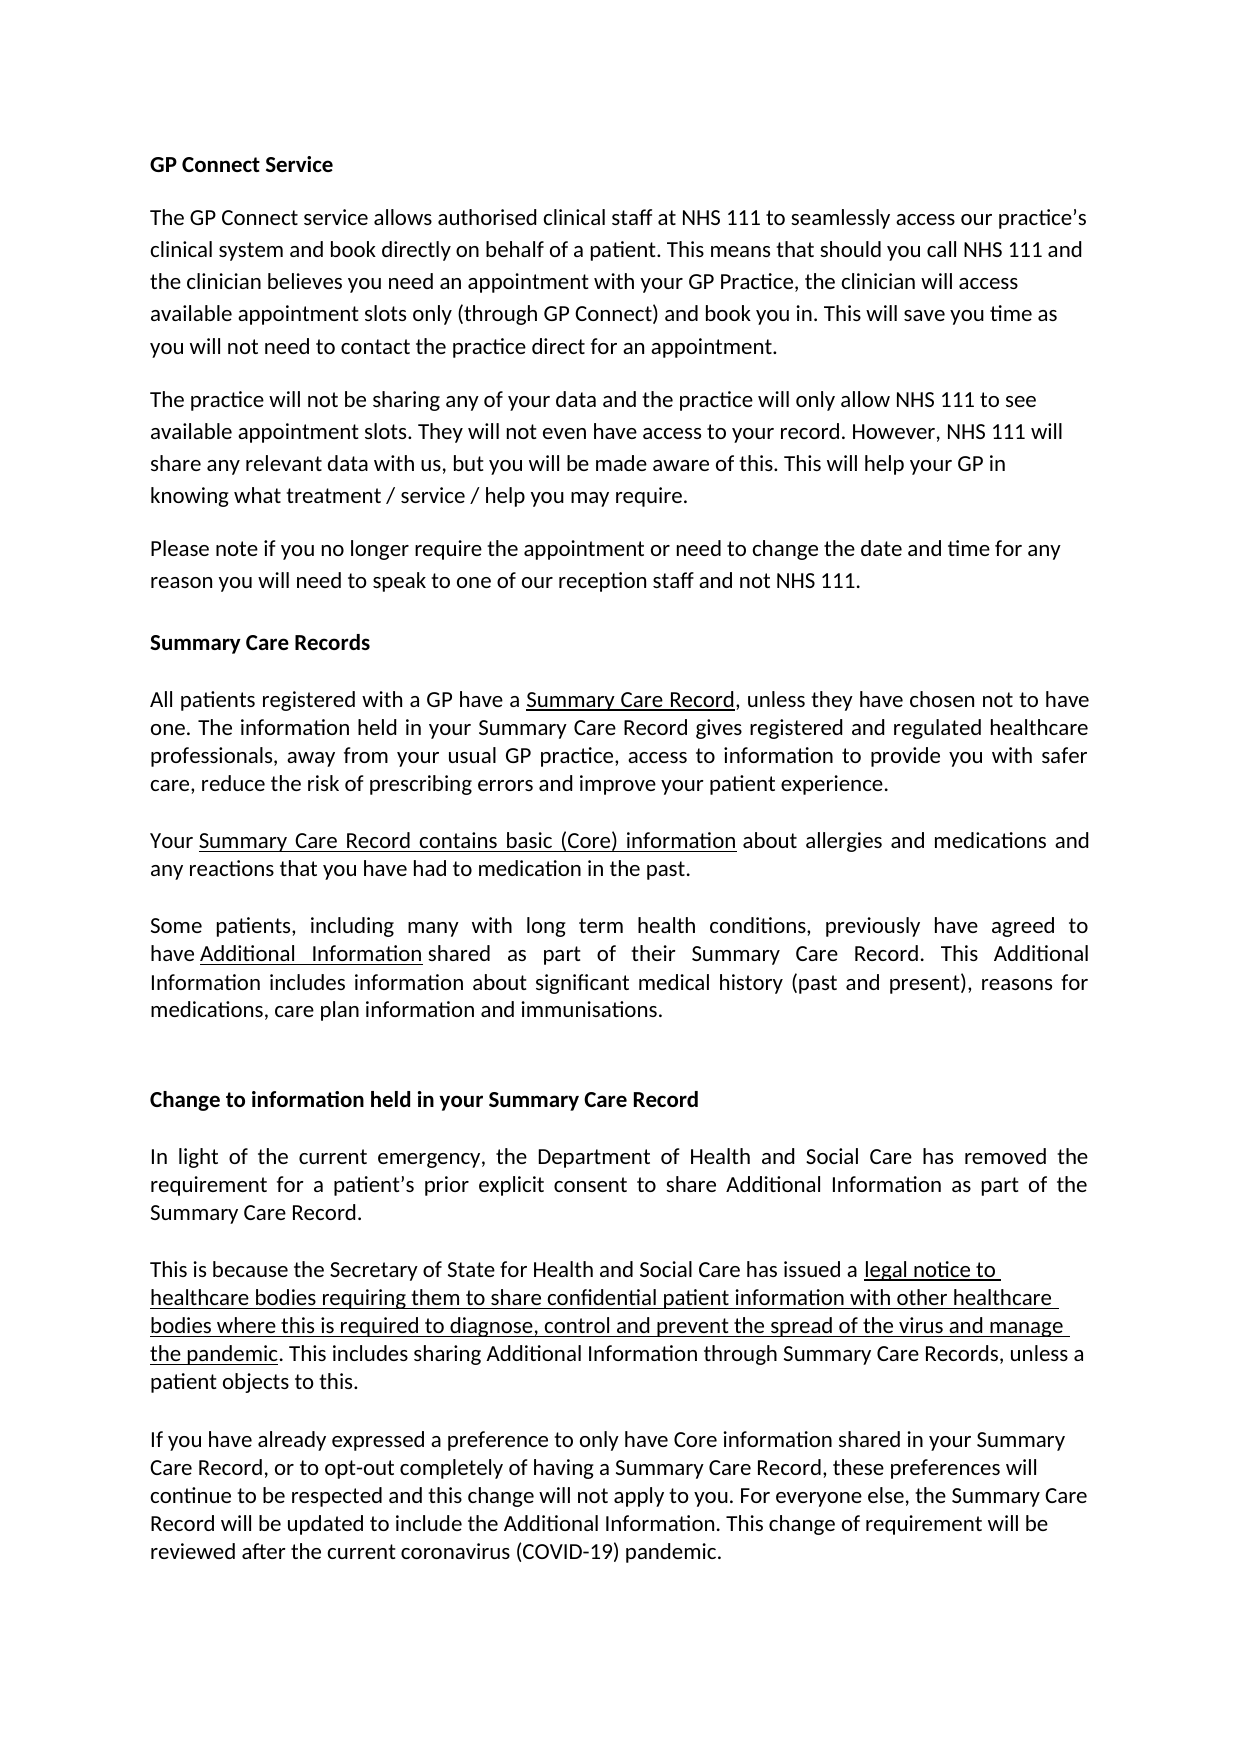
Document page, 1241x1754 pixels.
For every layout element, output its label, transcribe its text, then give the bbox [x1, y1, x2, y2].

text Some patients, including many with long term health conditions, previously have agreed to have Additional Information shared as part of their Summary Care Record. This Additional Information includes information about significant medical history (past and present), reasons for medications, care plan information and immunisations. [150, 912, 1090, 1024]
text Please note if you no longer require the appointment or need to change the date and time for any reason you will need to speak to one of our reception staff and not NHS 111. [150, 534, 1090, 594]
text GP Connect Service [150, 150, 1090, 178]
text In light of the current emergency, the Department of Health and Social Care has removed the requirement for a patient’s prior explicit consent to share Additional Information as part of the Summary Care Record. [150, 1142, 1090, 1226]
text All patients registered with a GP have a Summary Care Record, unless they have chosen not to have one. The information held in your Summary Care Record gives registered and regulated healthcare professionals, away from your usual GP practice, access to information to provide you with safer care, reduce the risk of prescribing errors and improve your patient experience. [150, 685, 1090, 797]
subtitle Summary Care Records [150, 628, 1090, 656]
subtitle Change to information held in your Summary Care Record [150, 1085, 1090, 1113]
text If you have already expressed a preference to only have Core information shared in your Summary Care Record, or to opt-out completely of having a Summary Care Record, these preferences will continue to be respected and this change will not apply to you. For everyone else, the Summary Care Record will be updated to include the Additional Information. This change of requirement will be reviewed after the current coronavirus (COVID-19) pandemic. [150, 1425, 1090, 1565]
text The GP Connect service allows authorised clinical staff at NHS 111 to seamlessly access our practice’s clinical system and book directly on behalf of a patient. This means that should you call NHS 111 and the clinician believes you need an appointment with your GP Practice, the clinician will access available appointment slots only (through GP Connect) and book you in. This will save you time as you will not need to contact the practice direct for an appointment. [150, 203, 1090, 360]
text The practice will not be sharing any of your data and the practice will only allow NHS 111 to see available appointment slots. They will not even have access to your record. However, NHS 111 will share any relevant data with us, but you will be made aware of this. This will help your GP in knowing what treatment / service / help you may require. [150, 385, 1090, 509]
text This is because the Secretary of State for Health and Social Care has issued a legal notice to healthcare bodies requiring them to share confidential patient information with other healthcare bodies where this is required to diagnose, control and prevent the spread of the virus and manage the pandemic. This includes sharing Additional Information through Summary Care Records, unless a patient objects to this. [150, 1255, 1090, 1396]
text Your Summary Care Record contains basic (Core) information about allergies and medications and any reactions that you have had to medication in the past. [150, 826, 1090, 882]
